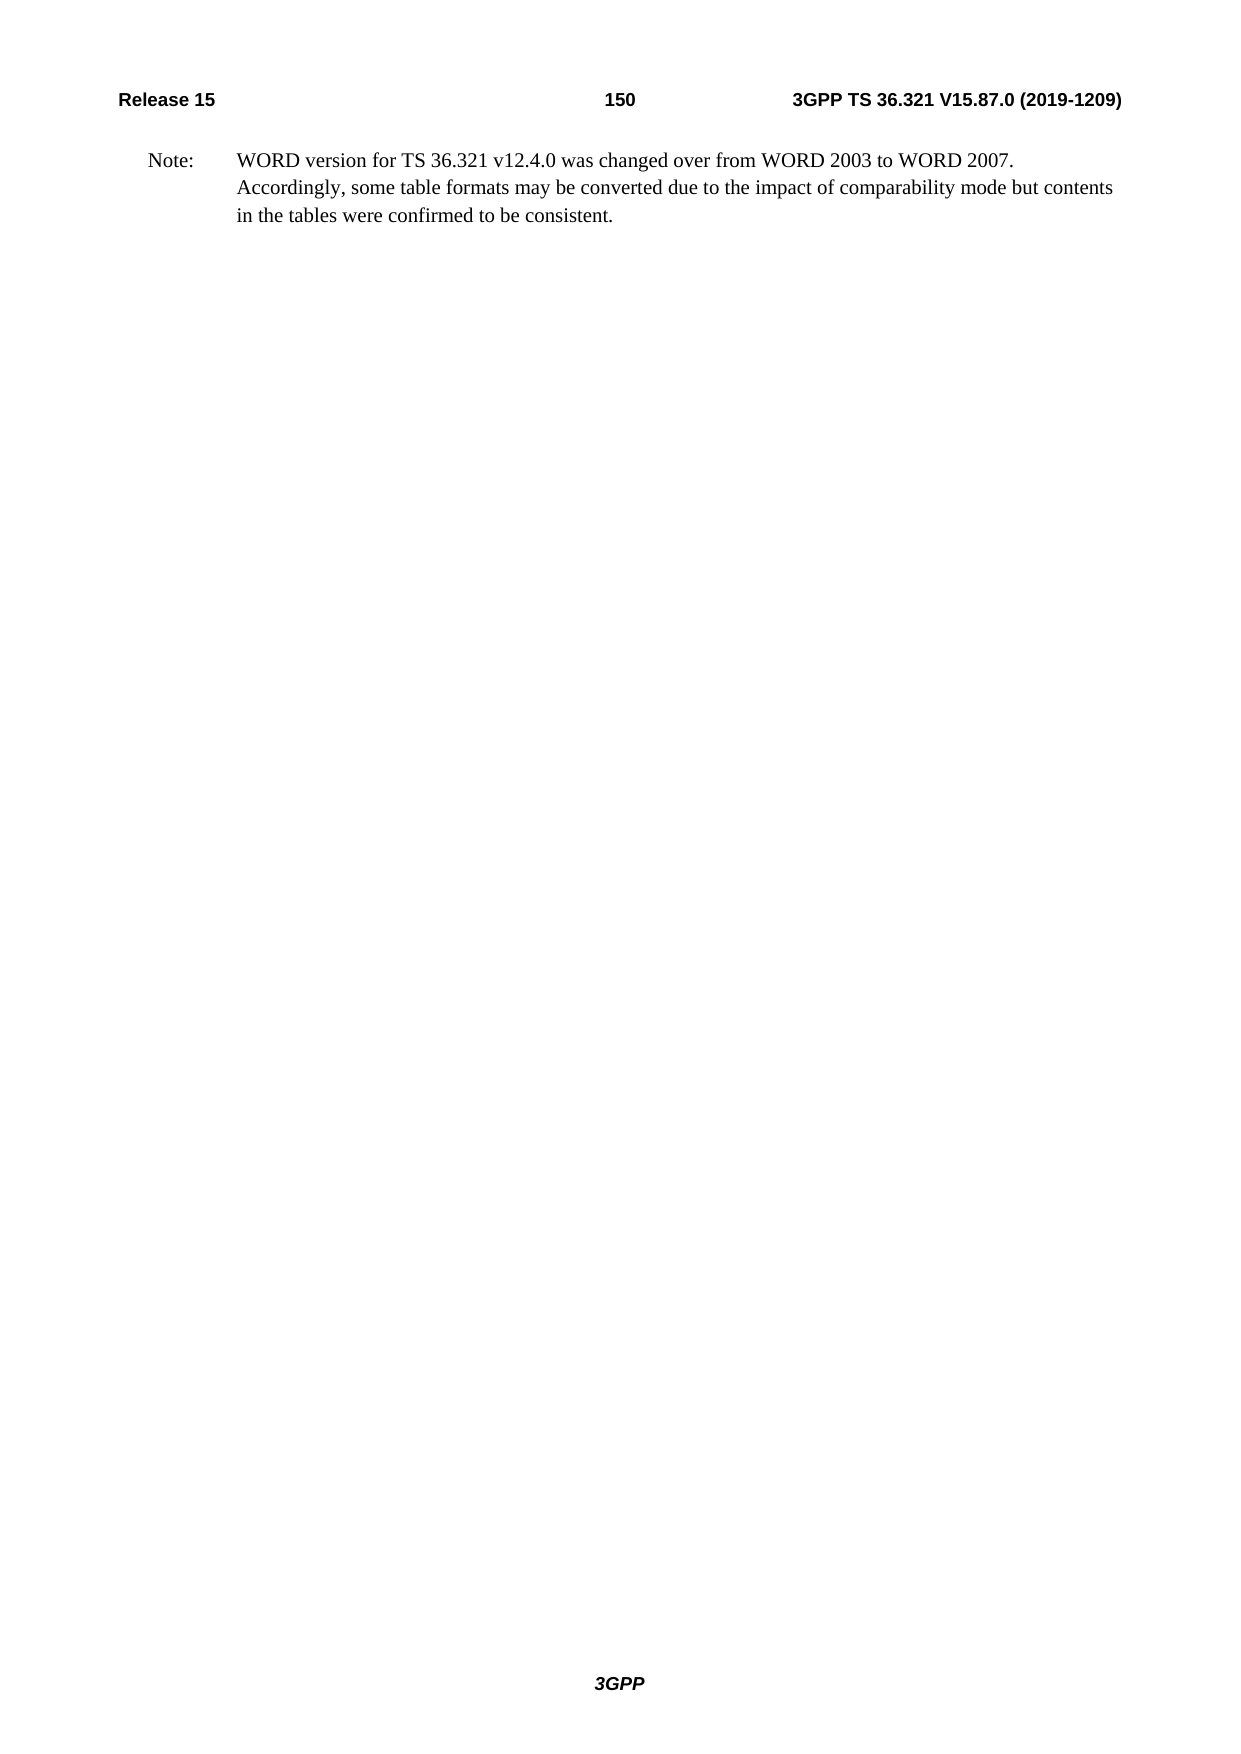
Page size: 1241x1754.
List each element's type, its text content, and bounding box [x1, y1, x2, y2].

text Note: WORD version for TS 36.321 v12.4.0 was changed over from WORD 2003 to WORD 2007. Accordingly, some table formats may be converted due to the impact of comparability mode but contents in the tables were confirmed to be consistent. [148, 148, 1122, 227]
